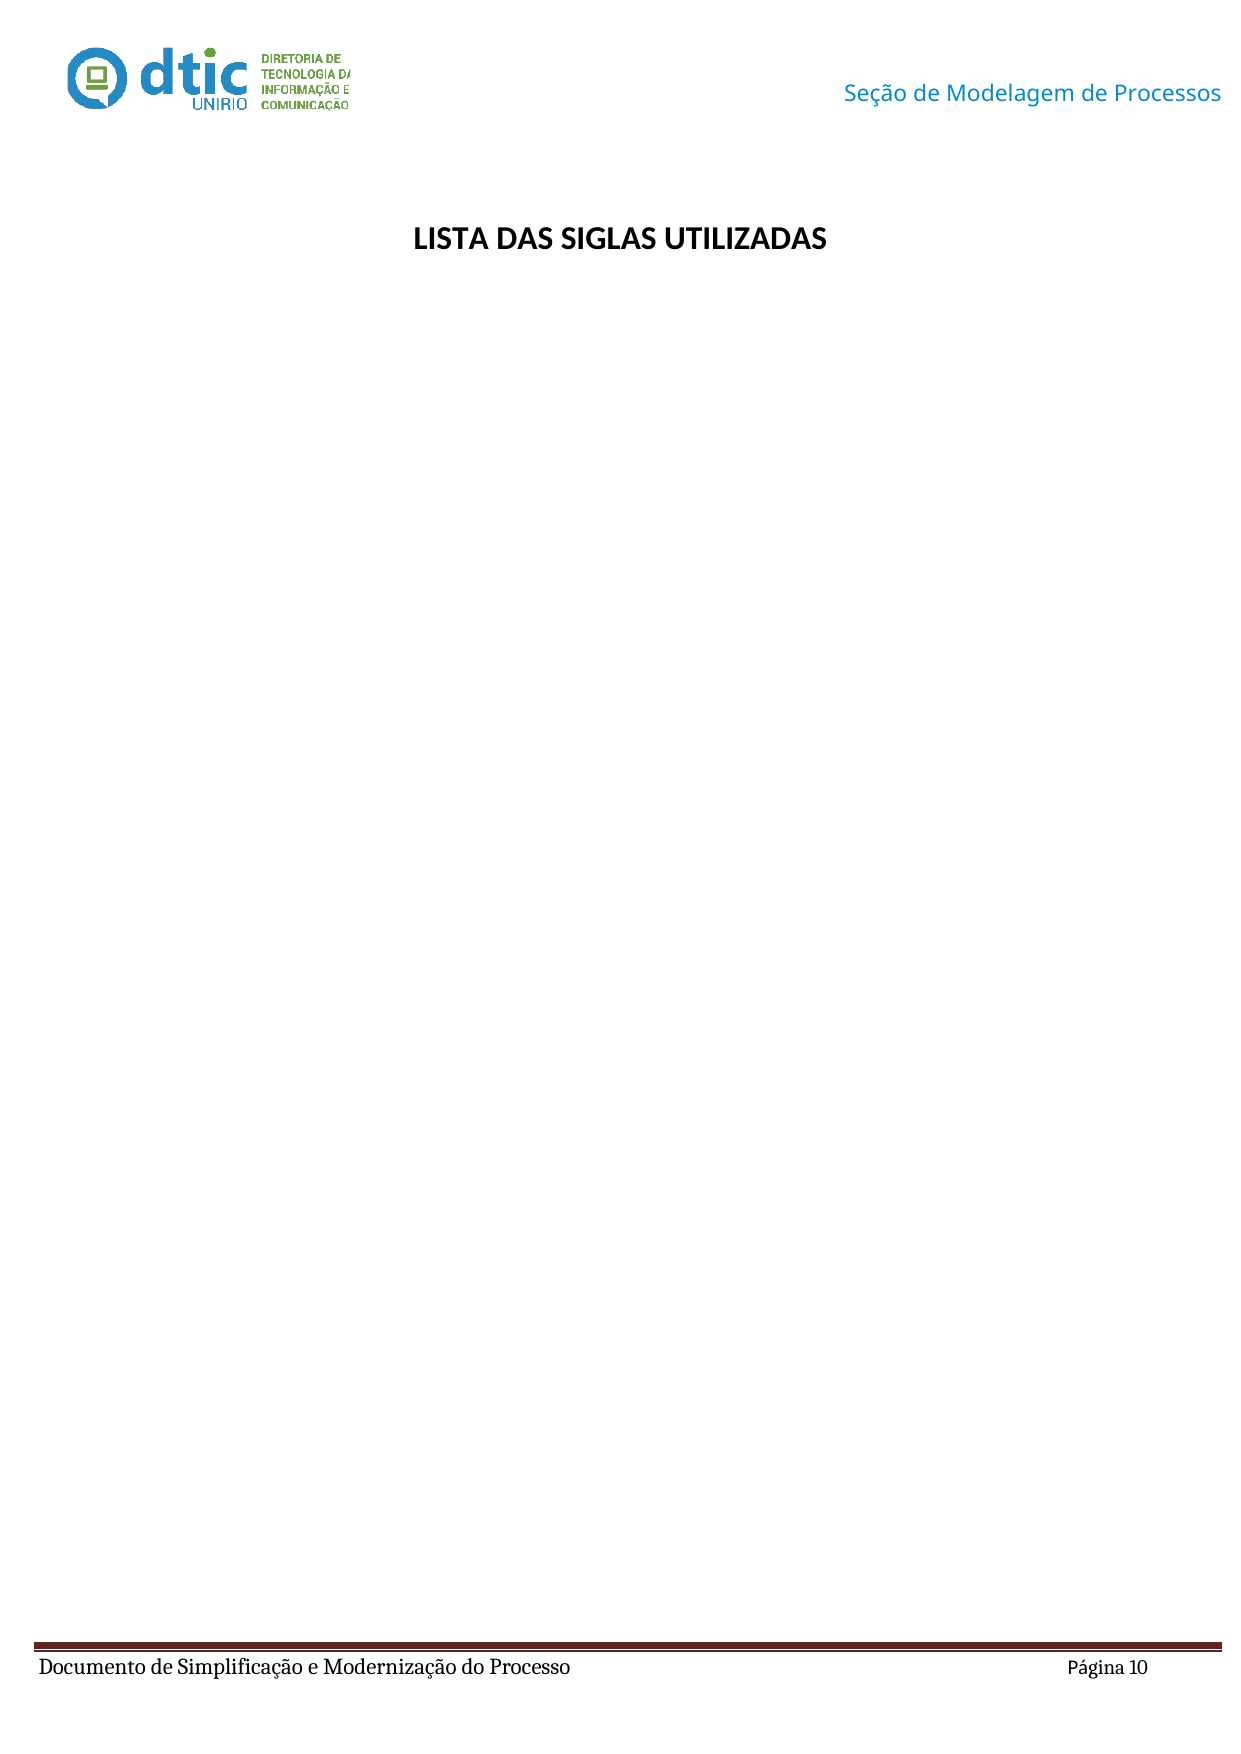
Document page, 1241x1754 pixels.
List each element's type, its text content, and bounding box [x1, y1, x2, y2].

picture [66, 47, 351, 110]
text LISTA DAS SIGLAS UTILIZADAS [19, 217, 1222, 257]
